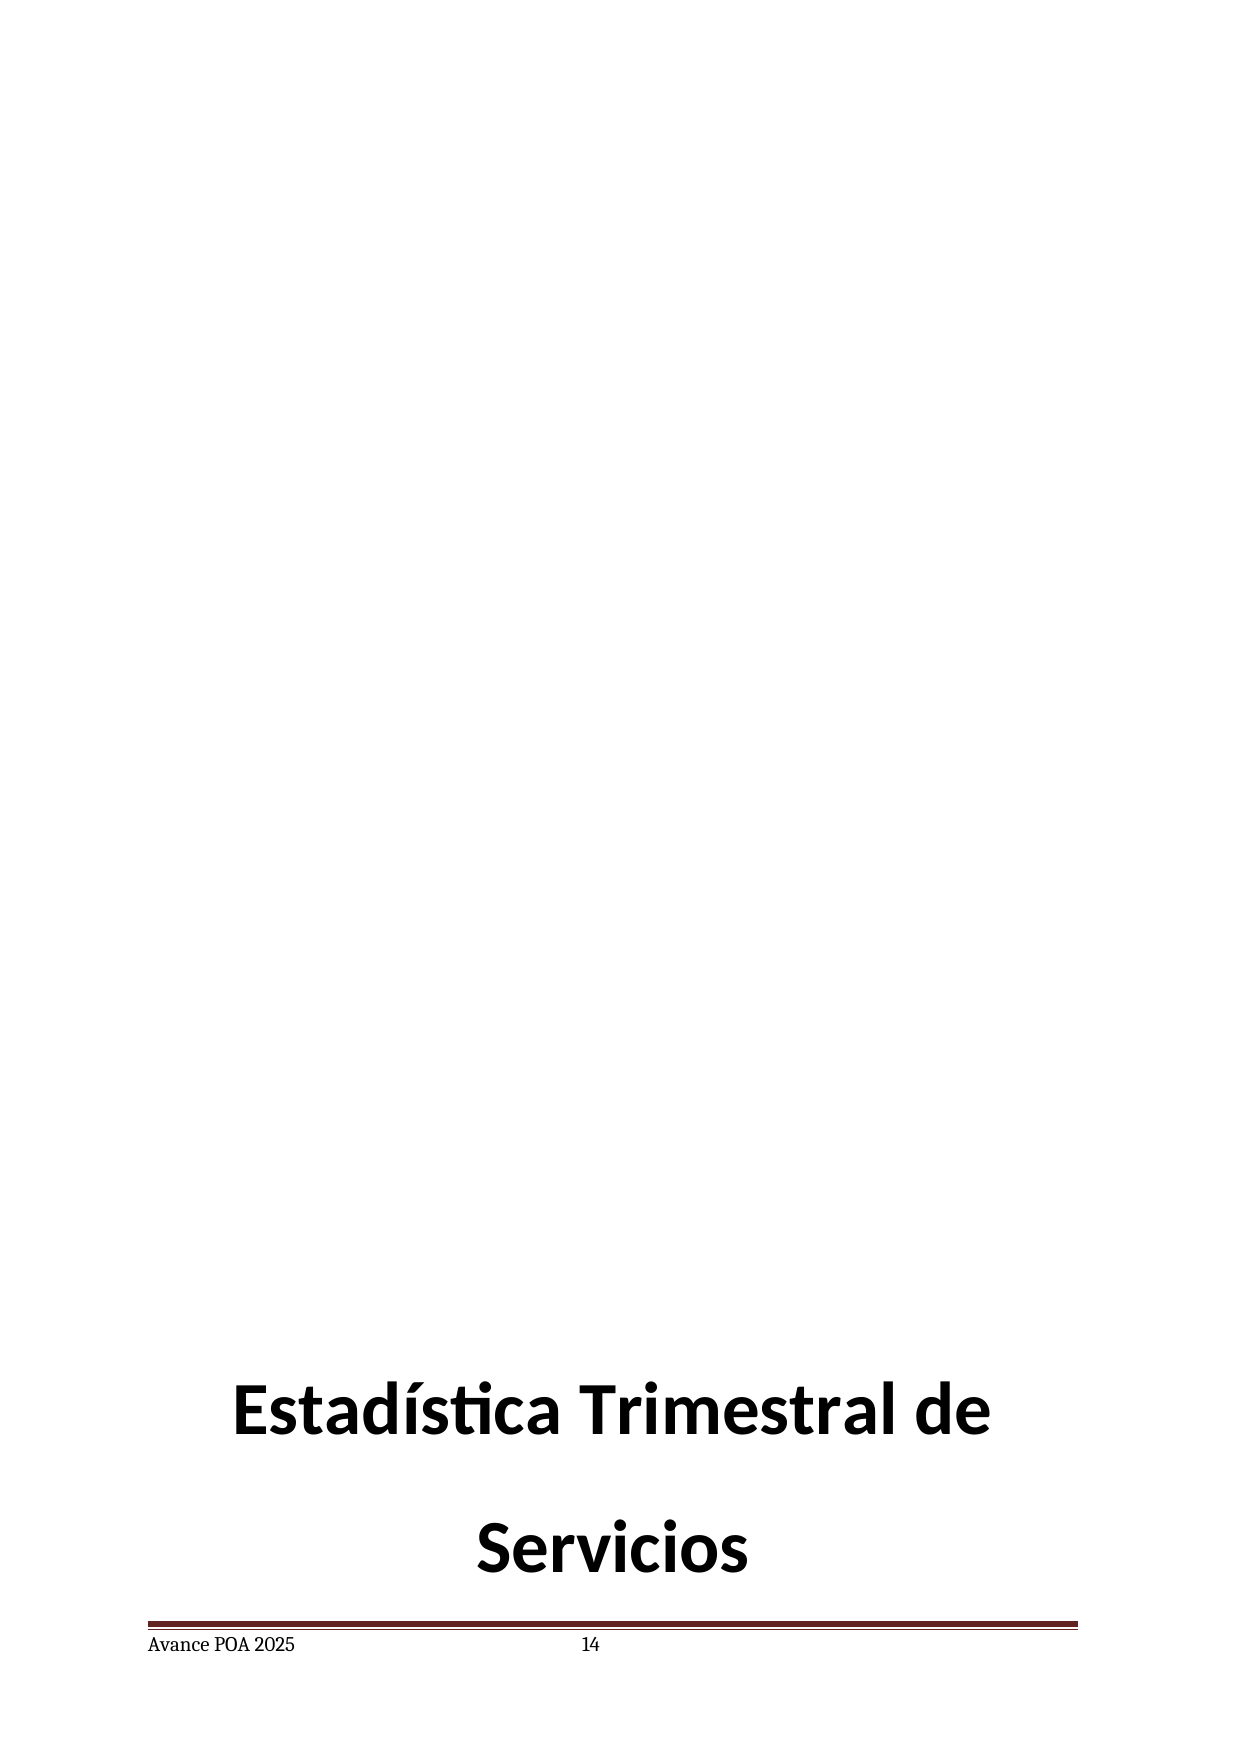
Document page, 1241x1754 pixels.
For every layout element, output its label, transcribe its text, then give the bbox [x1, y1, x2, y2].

text Estadística Trimestral de Servicios [148, 1362, 1078, 1591]
